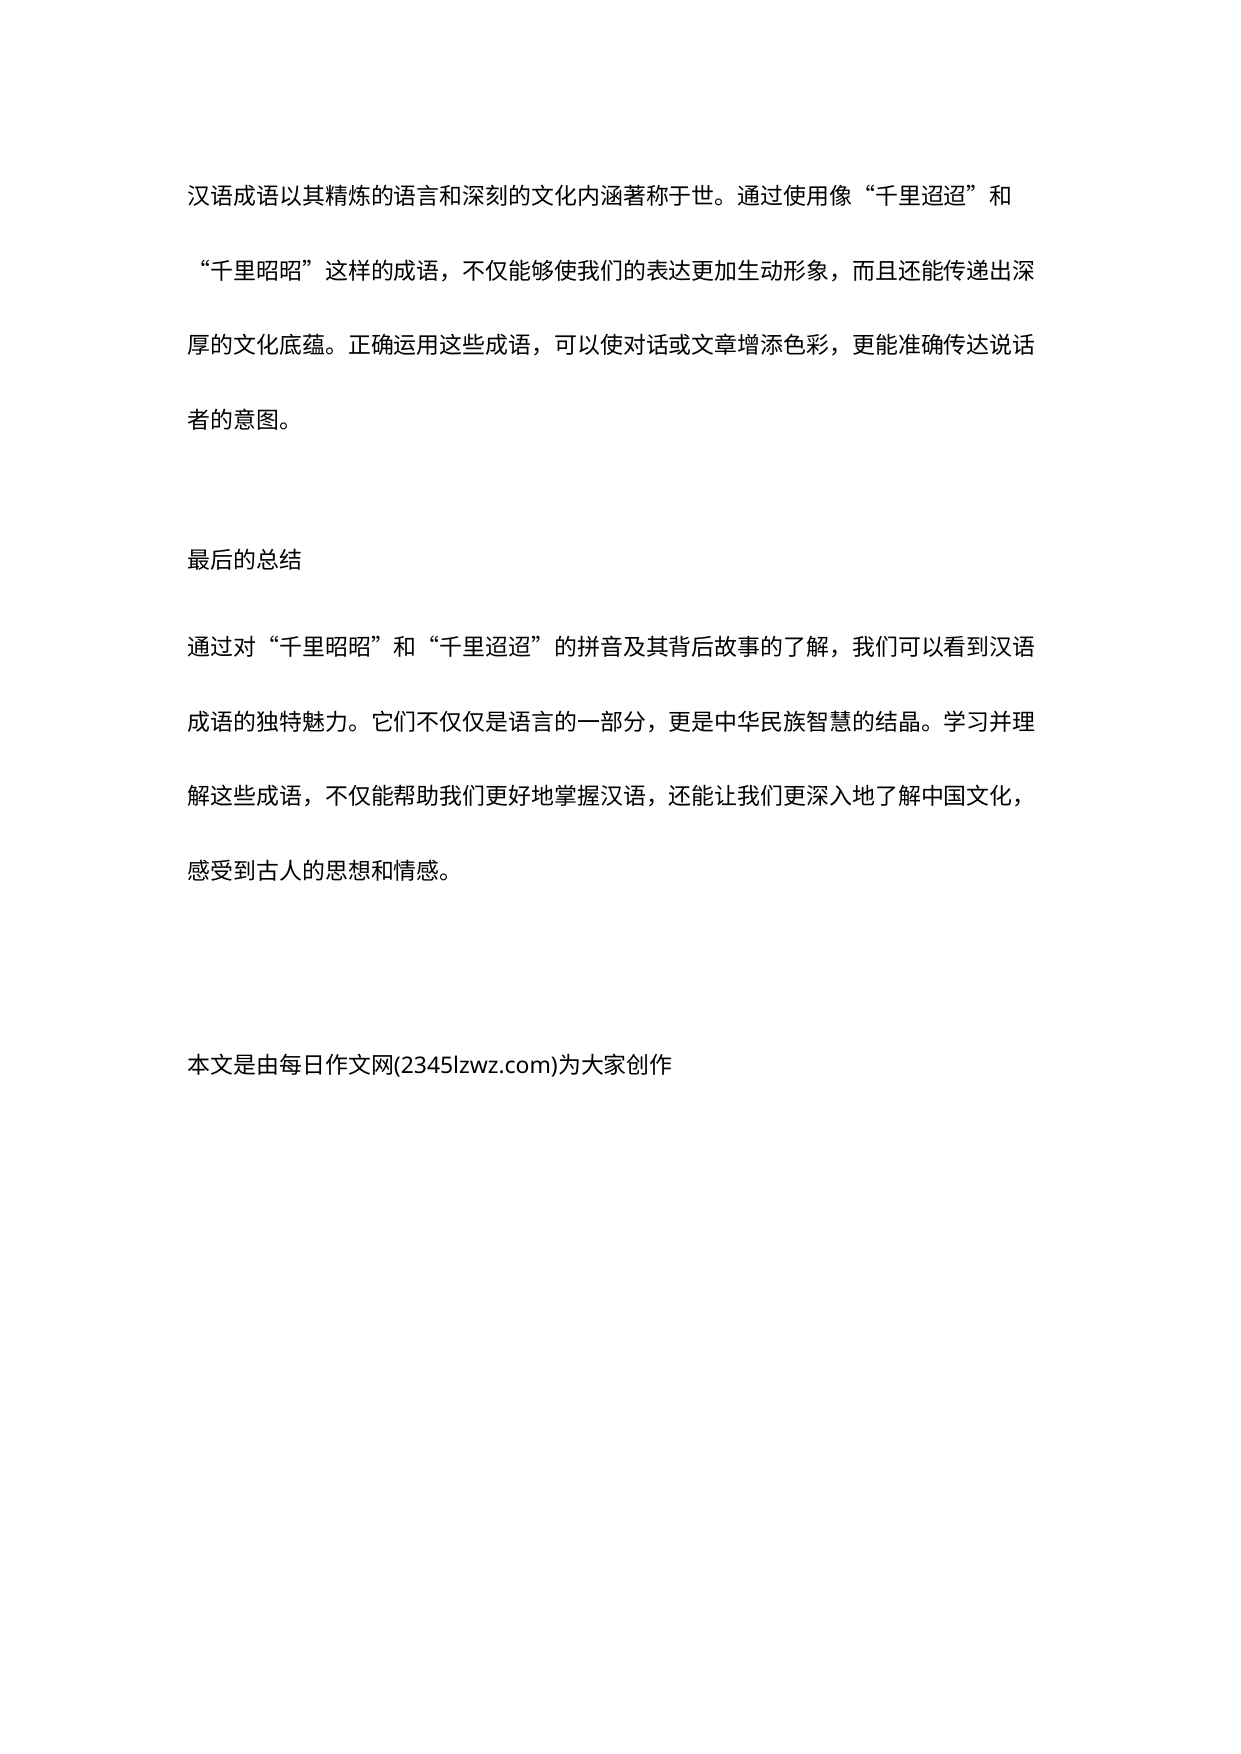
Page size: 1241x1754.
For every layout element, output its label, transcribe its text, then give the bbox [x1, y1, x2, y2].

text 汉语成语以其精炼的语言和深刻的文化内涵著称于世。通过使用像“千里迢迢”和“千里昭昭”这样的成语，不仅能够使我们的表达更加生动形象，而且还能传递出深厚的文化底蕴。正确运用这些成语，可以使对话或文章增添色彩，更能准确传达说话者的意图。 [187, 162, 1053, 451]
text 通过对“千里昭昭”和“千里迢迢”的拼音及其背后故事的了解，我们可以看到汉语成语的独特魅力。它们不仅仅是语言的一部分，更是中华民族智慧的结晶。学习并理解这些成语，不仅能帮助我们更好地掌握汉语，还能让我们更深入地了解中国文化，感受到古人的思想和情感。 [187, 613, 1053, 902]
text 本文是由每日作文网(2345lzwz.com)为大家创作 [187, 1031, 1053, 1096]
text 最后的总结 [187, 526, 1053, 591]
